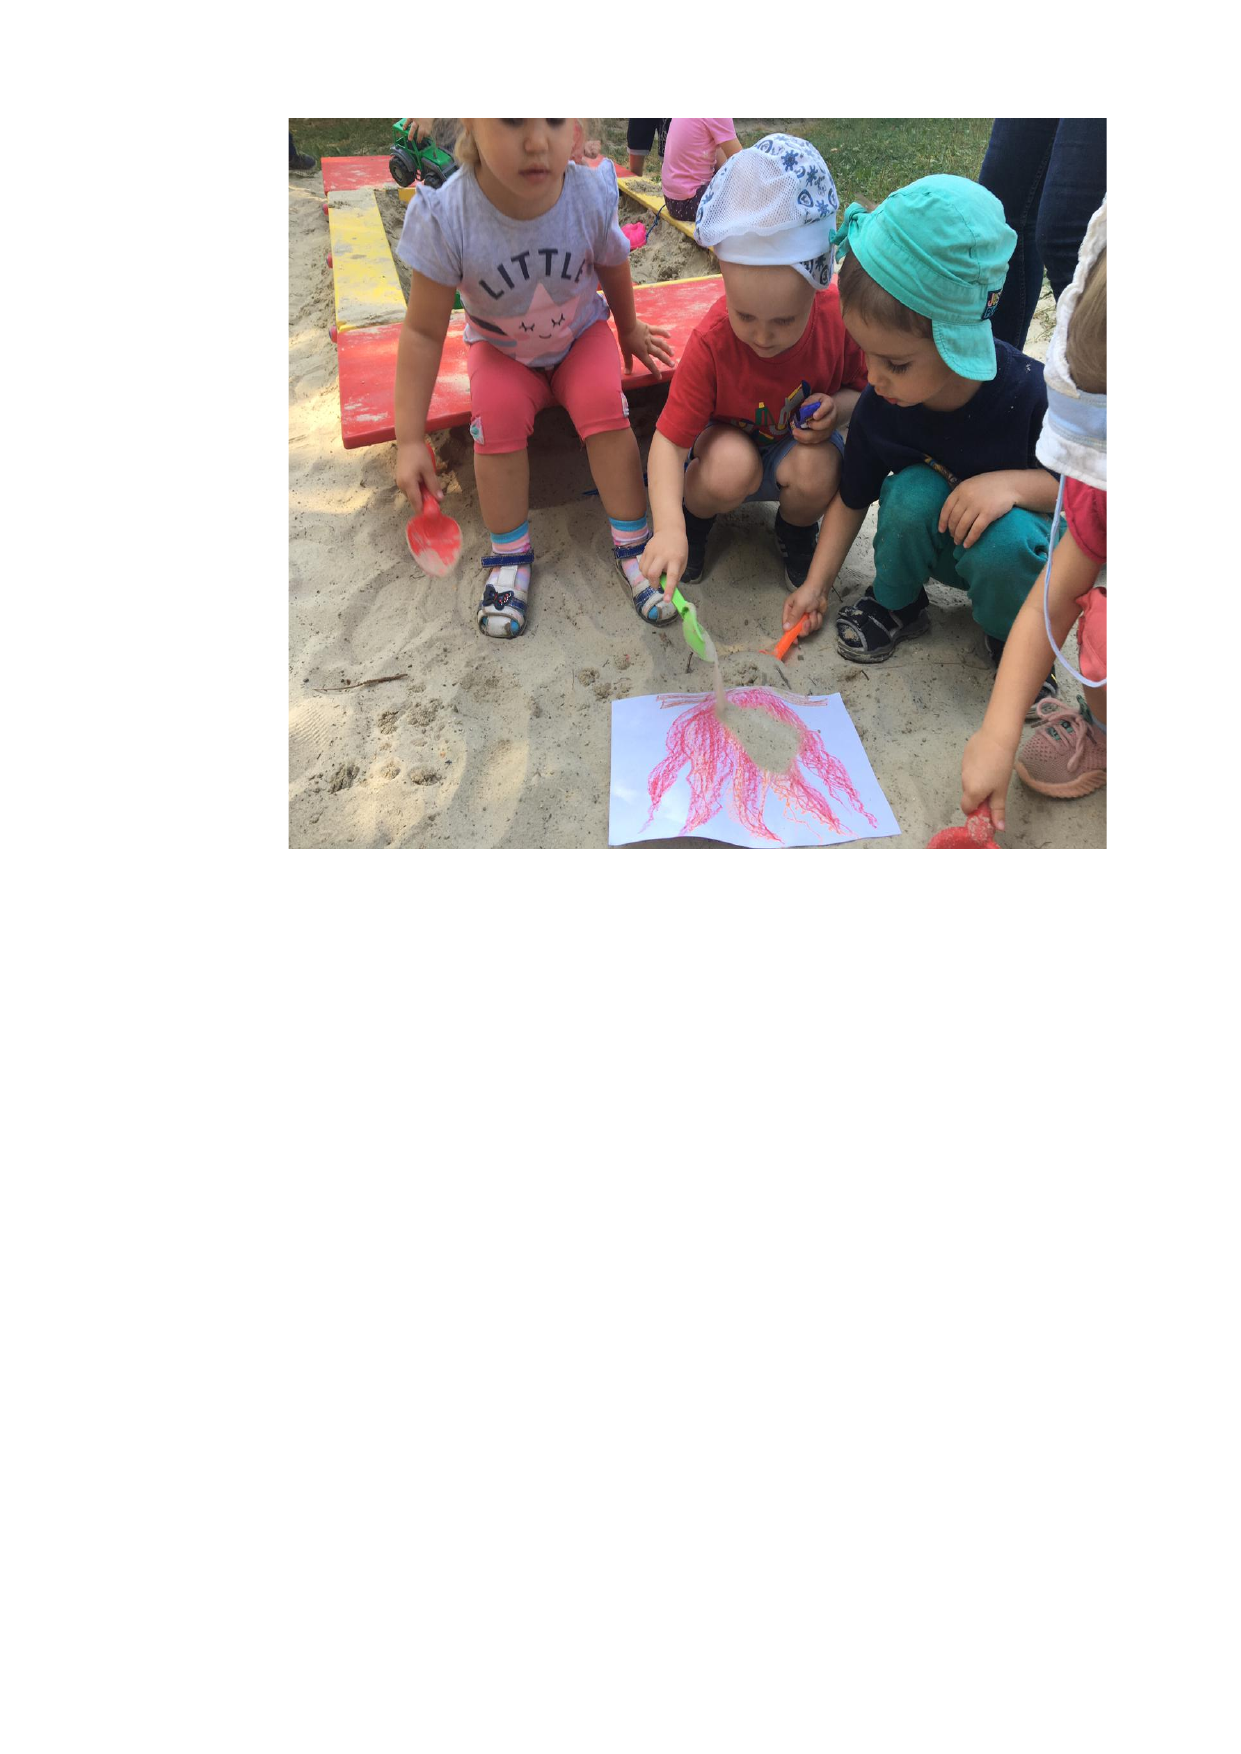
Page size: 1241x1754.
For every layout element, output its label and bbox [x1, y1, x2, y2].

picture [288, 118, 1107, 849]
